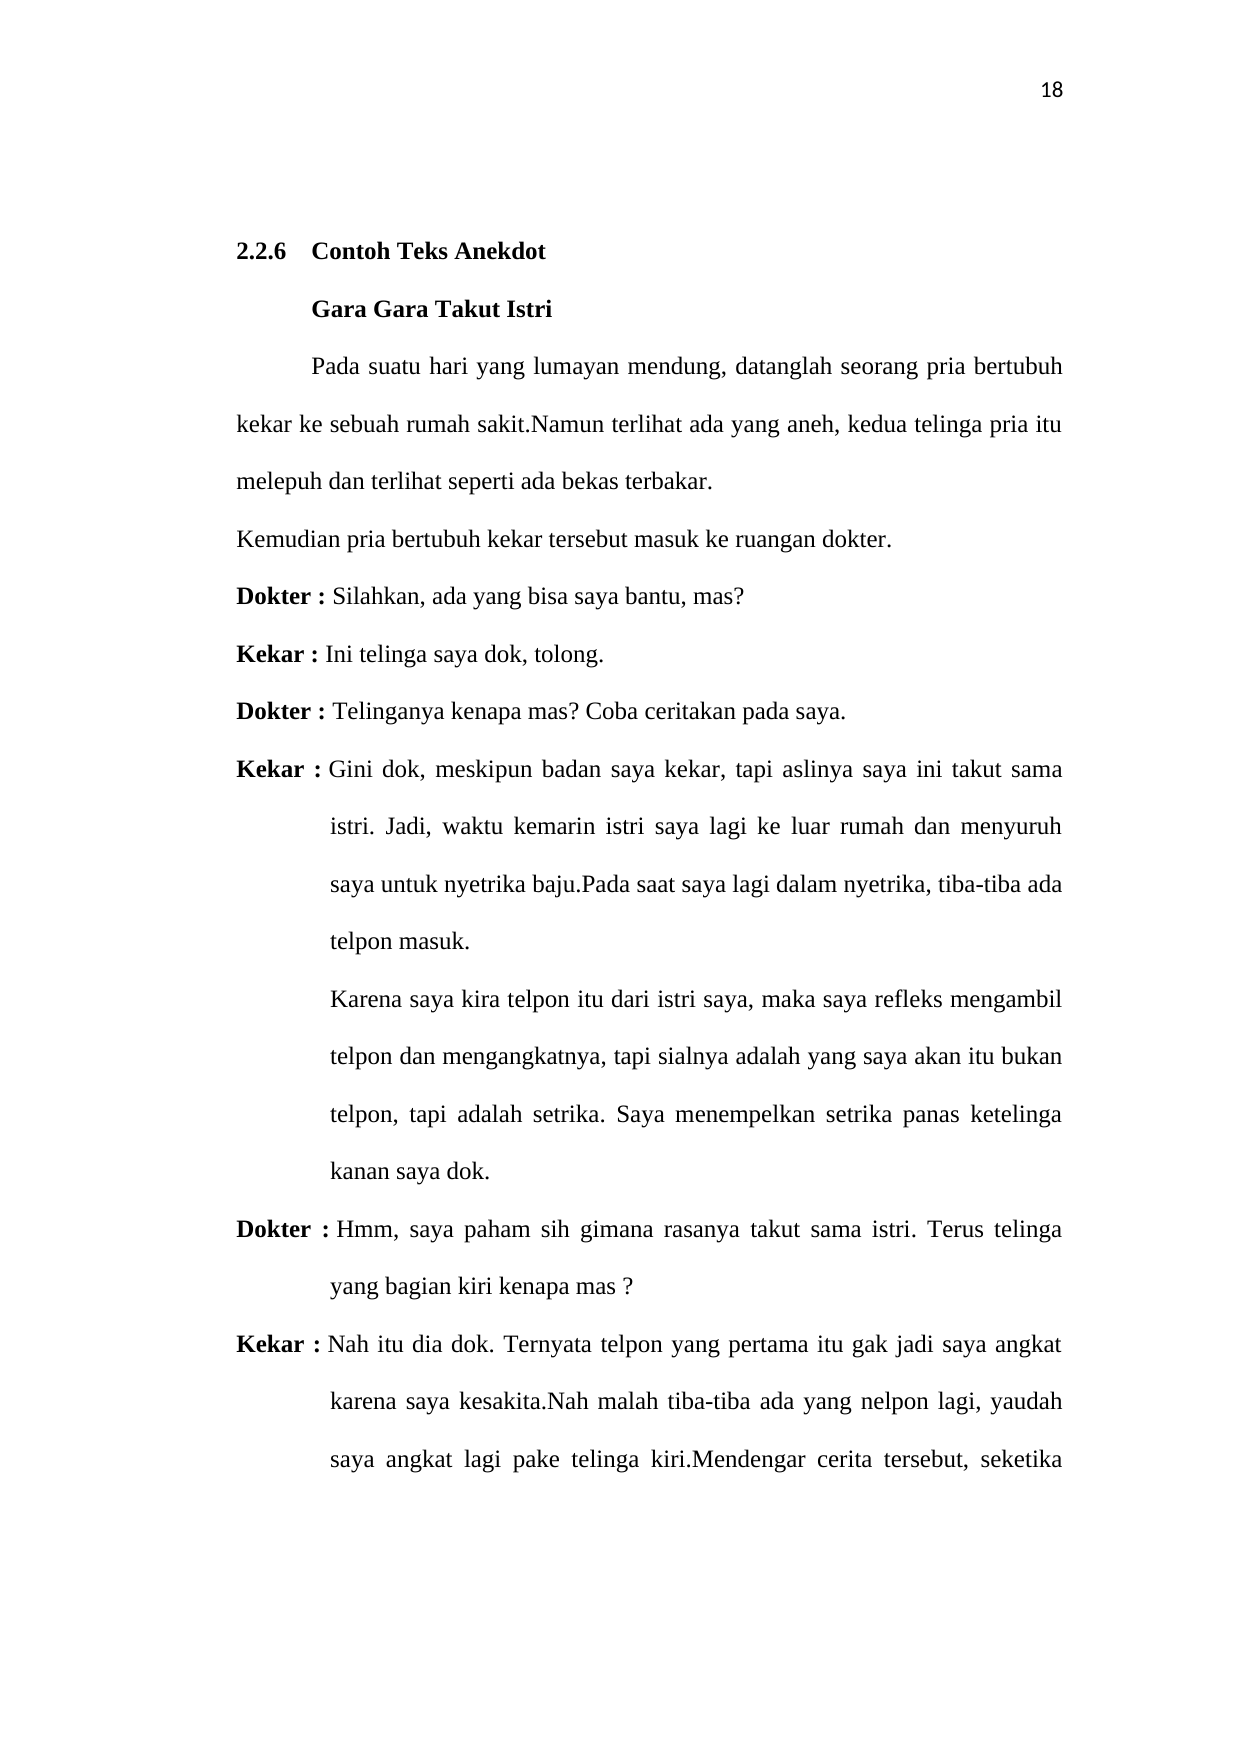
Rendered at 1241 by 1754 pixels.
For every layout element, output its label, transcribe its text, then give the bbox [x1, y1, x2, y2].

text Pada suatu hari yang lumayan mendung, datanglah seorang pria bertubuh kekar ke sebuah rumah sakit.Namun terlihat ada yang aneh, kedua telinga pria itu melepuh dan terlihat seperti ada bekas terbakar. [236, 351, 1063, 495]
text Dokter : Hmm, saya paham sih gimana rasanya takut sama istri. Terus telinga yang bagian kiri kenapa mas ? [236, 1214, 1063, 1300]
text Dokter : Silahkan, ada yang bisa saya bantu, mas? [236, 581, 1063, 610]
text Kemudian pria bertubuh kekar tersebut masuk ke ruangan dokter. [236, 524, 1063, 552]
text Dokter : Telinganya kenapa mas? Coba ceritakan pada saya. [236, 696, 1063, 725]
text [236, 1329, 1063, 1472]
text Kekar : Ini telinga saya dok, tolong. [236, 639, 1063, 667]
text Kekar : Gini dok, meskipun badan saya kekar, tapi aslinya saya ini takut sama istri. Jadi, waktu kemarin istri saya lagi ke luar rumah dan menyuruh saya untuk nyetrika baju.Pada saat saya lagi dalam nyetrika, tiba-tiba ada telpon masuk. [236, 754, 1063, 955]
text Karena saya kira telpon itu dari istri saya, maka saya refleks mengambil telpon dan mengangkatnya, tapi sialnya adalah yang saya akan itu bukan telpon, tapi adalah setrika. Saya menempelkan setrika panas ketelinga kanan saya dok. [330, 984, 1063, 1185]
text 2.2.6 Contoh Teks Anekdot [236, 236, 1063, 265]
text Gara Gara Takut Istri [236, 294, 1063, 322]
